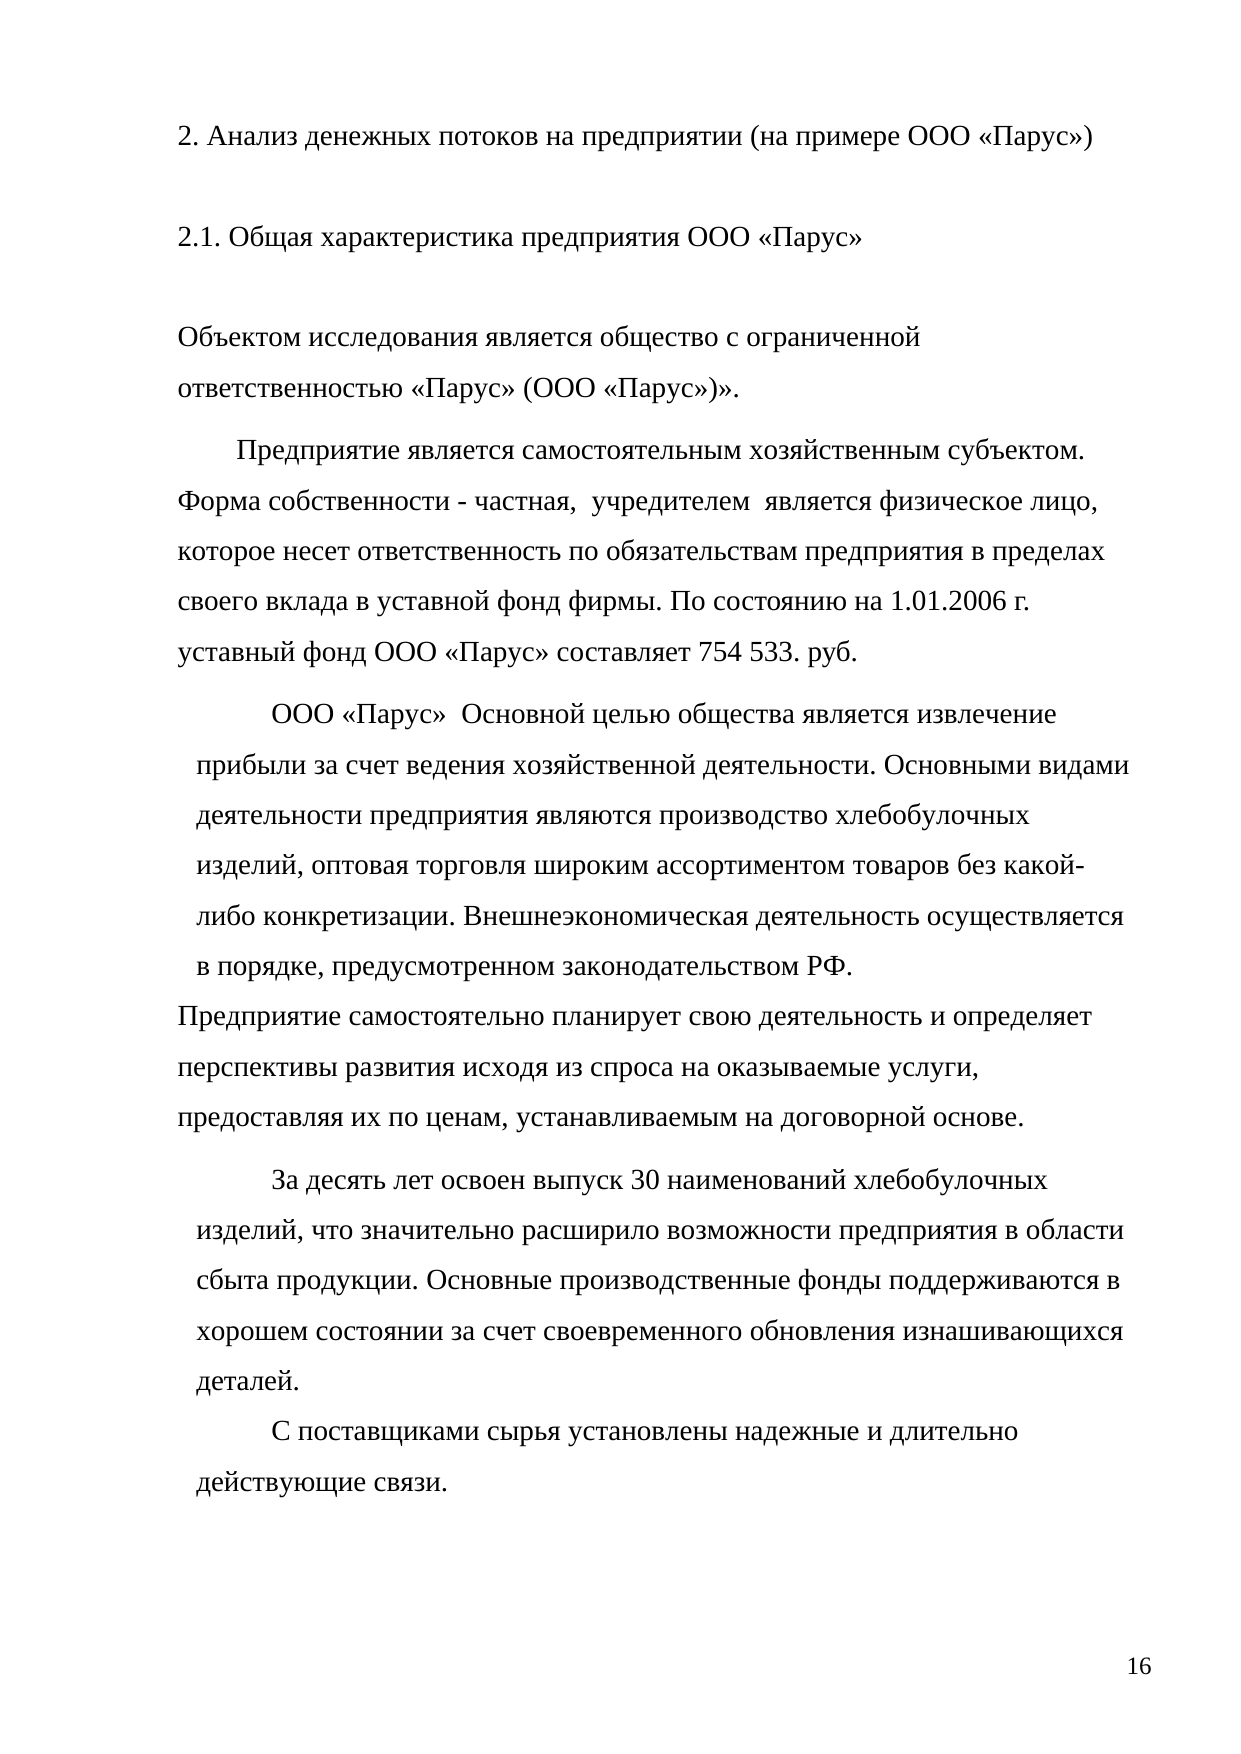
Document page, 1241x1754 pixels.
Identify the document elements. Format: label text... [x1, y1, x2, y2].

text За десять лет освоен выпуск 30 наименований хлебобулочных изделий, что значительно расширило возможности предприятия в области сбыта продукции. Основные производственные фонды поддерживаются в хорошем состоянии за счет своевременного обновления изнашивающихся деталей. [196, 1162, 1133, 1397]
text С поставщиками сырья установлены надежные и длительно действующие связи. [196, 1413, 1133, 1497]
text 2. Анализ денежных потоков на предприятии (на примере ООО «Парус») [177, 118, 1152, 152]
text Объектом исследования является общество с ограниченной ответственностью «Парус» (ООО «Парус»)». [177, 319, 1152, 403]
text Предприятие самостоятельно планирует свою деятельность и определяет перспективы развития исходя из спроса на оказываемые услуги, предоставляя их по ценам, устанавливаемым на договорной основе. [177, 998, 1152, 1133]
text Предприятие является самостоятельным хозяйственным субъектом. Форма собственности - частная, учредителем является физическое лицо, которое несет ответственность по обязательствам предприятия в пределах своего вклада в уставной фонд фирмы. По состоянию на 1.01.2006 г. уставный фонд ООО «Парус» составляет 754 533. руб. [177, 432, 1152, 667]
text 2.1. Общая характеристика предприятия ООО «Парус» [177, 219, 1152, 252]
text ООО «Парус» Основной целью общества является извлечение прибыли за счет ведения хозяйственной деятельности. Основными видами деятельности предприятия являются производство хлебобулочных изделий, оптовая торговля широким ассортиментом товаров без какой-либо конкретизации. Внешнеэкономическая деятельность осуществляется в порядке, предусмотренном законодательством РФ. [196, 697, 1133, 982]
